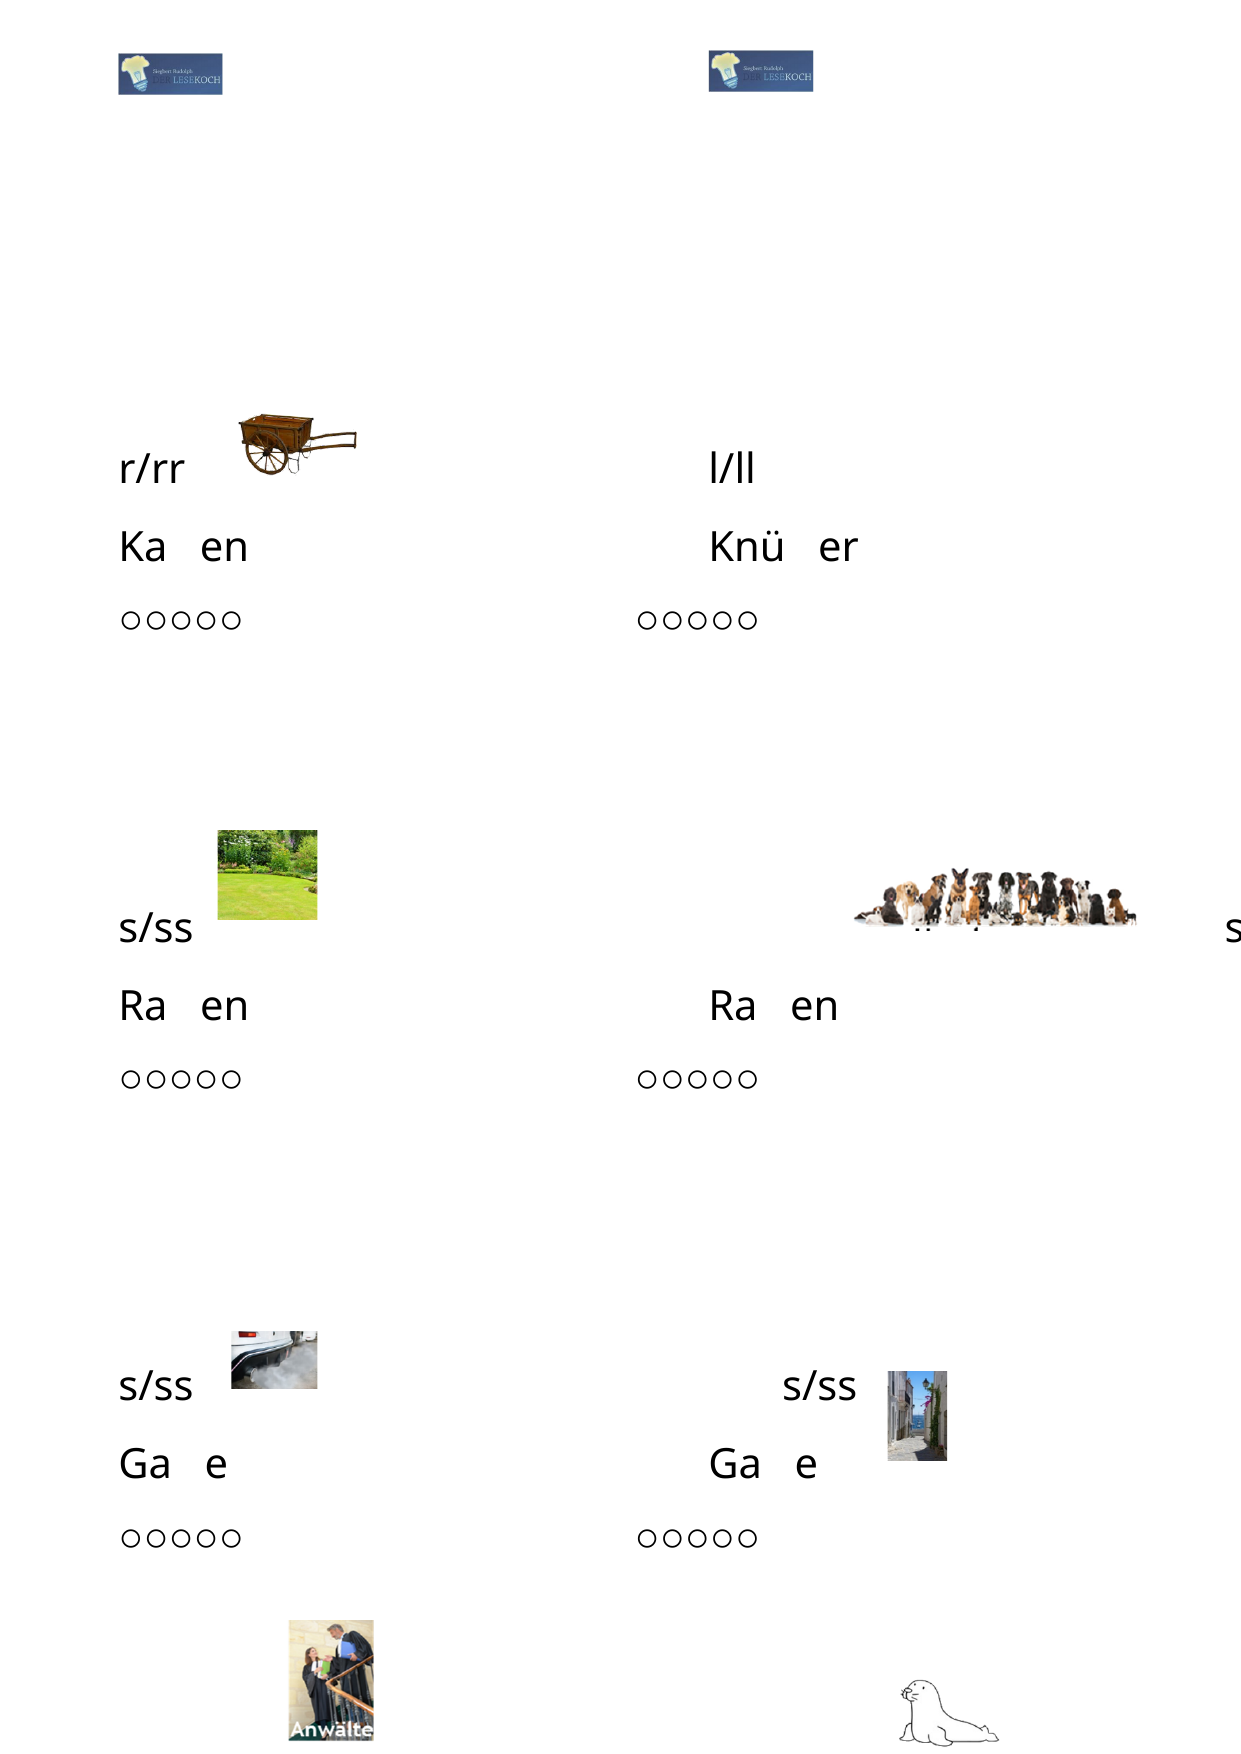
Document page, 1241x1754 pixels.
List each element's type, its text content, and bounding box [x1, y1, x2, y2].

text s/ss s/ss [118, 897, 1240, 954]
picture [708, 50, 814, 92]
text Ra en Ra en [118, 975, 1240, 1032]
text Ga e Ga e [118, 1434, 1240, 1491]
picture [850, 864, 1139, 931]
picture [231, 1331, 318, 1389]
text ○○○○○ ○○○○○ [118, 594, 1240, 642]
picture [276, 1620, 380, 1754]
picture [225, 402, 360, 482]
picture [887, 1371, 948, 1461]
text r/rr l/ll [118, 439, 1240, 496]
text ○○○○○ ○○○○○ [118, 1053, 1240, 1101]
text ○○○○○ ○○○○○ [118, 1512, 1240, 1560]
text s/ss s/ss [118, 1356, 1240, 1413]
picture [217, 830, 318, 920]
picture [884, 1678, 1002, 1754]
picture [118, 53, 223, 95]
text Ka en Knü er [118, 517, 1240, 573]
